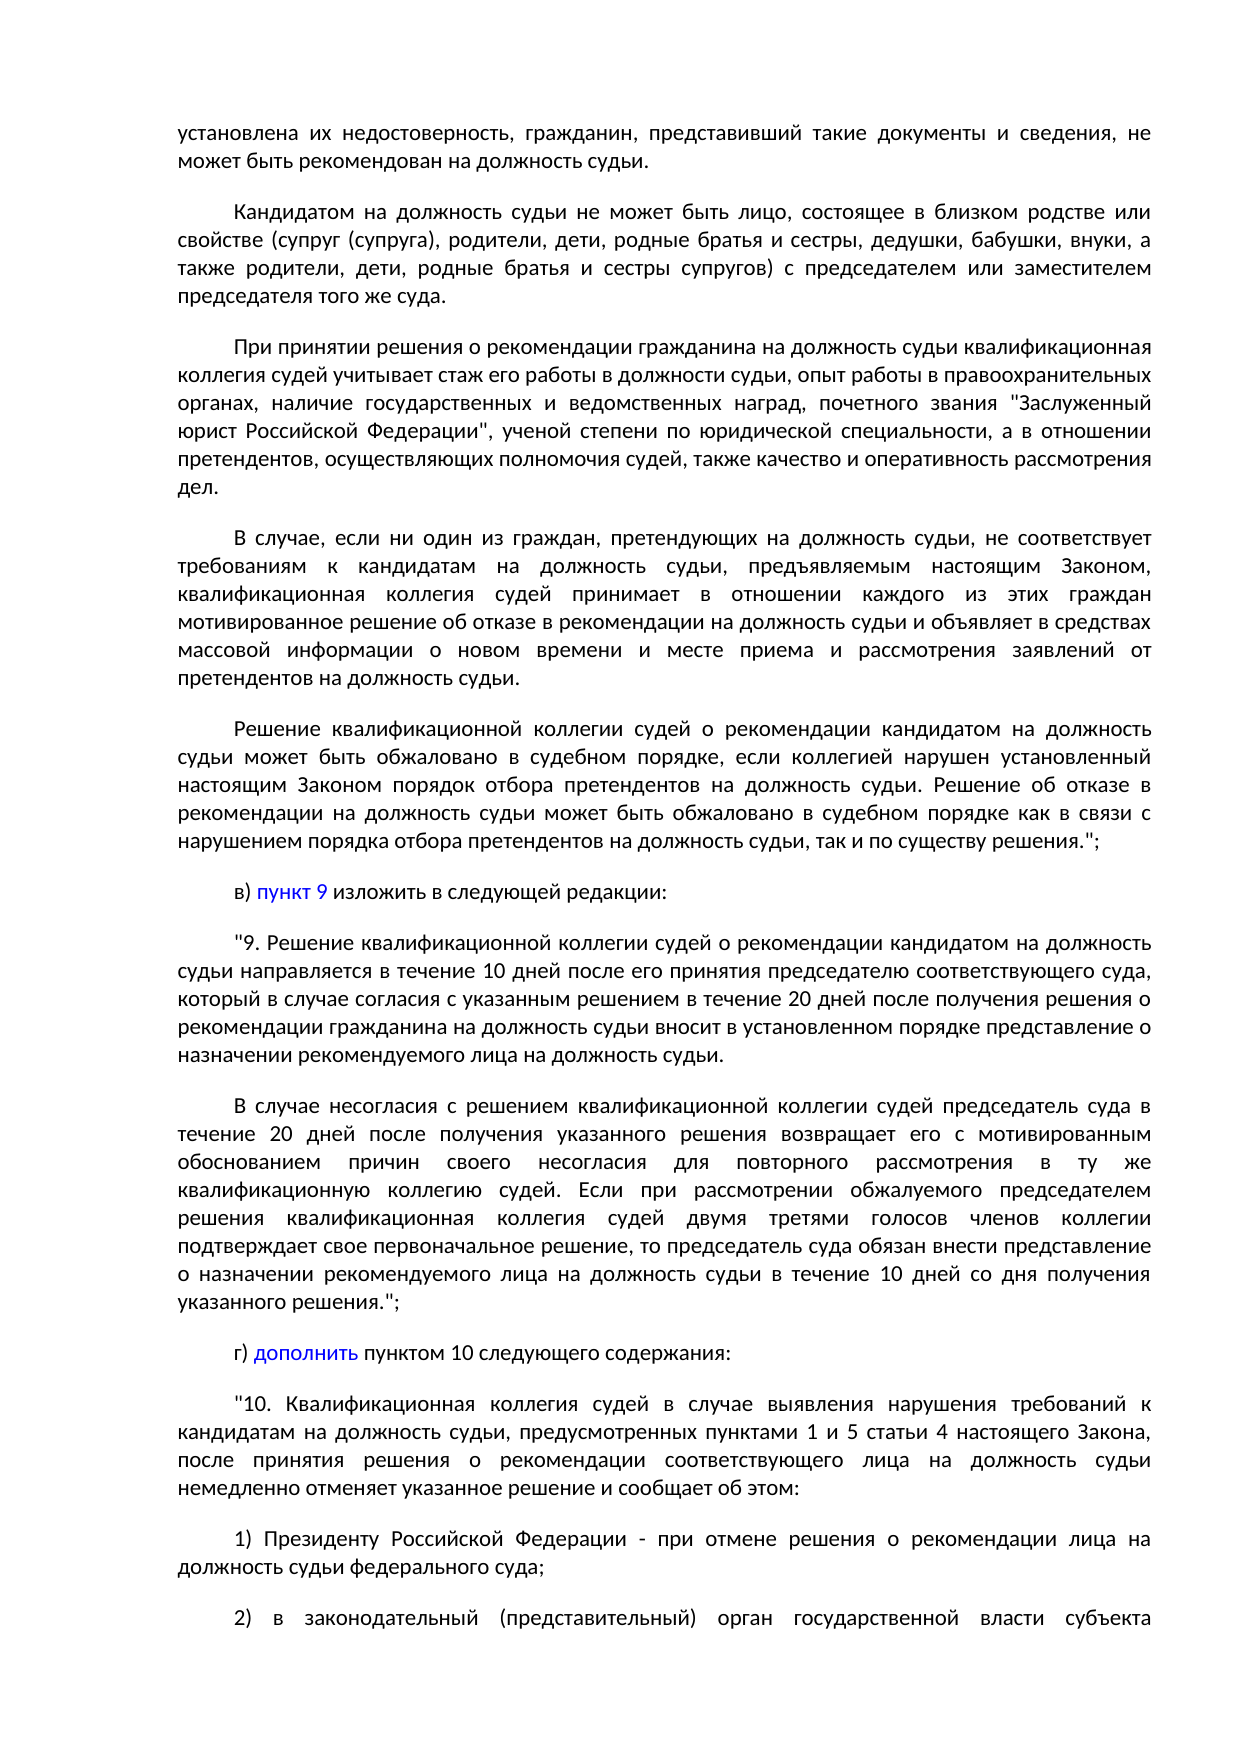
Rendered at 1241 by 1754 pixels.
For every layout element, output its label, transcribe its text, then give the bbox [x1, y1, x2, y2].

text "9. Решение квалификационной коллегии судей о рекомендации кандидатом на должность судьи направляется в течение 10 дней после его принятия председателю соответствующего суда, который в случае согласия с указанным решением в течение 20 дней после получения решения о рекомендации гражданина на должность судьи вносит в установленном порядке представление о назначении рекомендуемого лица на должность судьи. [177, 928, 1152, 1068]
text Решение квалификационной коллегии судей о рекомендации кандидатом на должность судьи может быть обжаловано в судебном порядке, если коллегией нарушен установленный настоящим Законом порядок отбора претендентов на должность судьи. Решение об отказе в рекомендации на должность судьи может быть обжаловано в судебном порядке как в связи с нарушением порядка отбора претендентов на должность судьи, так и по существу решения."; [177, 714, 1152, 854]
text г) дополнить пунктом 10 следующего содержания: [177, 1338, 1152, 1366]
text "10. Квалификационная коллегия судей в случае выявления нарушения требований к кандидатам на должность судьи, предусмотренных пунктами 1 и 5 статьи 4 настоящего Закона, после принятия решения о рекомендации соответствующего лица на должность судьи немедленно отменяет указанное решение и сообщает об этом: [177, 1389, 1152, 1501]
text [177, 1603, 1152, 1631]
text в) пункт 9 изложить в следующей редакции: [177, 877, 1152, 905]
text Кандидатом на должность судьи не может быть лицо, состоящее в близком родстве или свойстве (супруг (супруга), родители, дети, родные братья и сестры, дедушки, бабушки, внуки, а также родители, дети, родные братья и сестры супругов) с председателем или заместителем председателя того же суда. [177, 197, 1152, 309]
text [177, 118, 1152, 174]
text В случае несогласия с решением квалификационной коллегии судей председатель суда в течение 20 дней после получения указанного решения возвращает его с мотивированным обоснованием причин своего несогласия для повторного рассмотрения в ту же квалификационную коллегию судей. Если при рассмотрении обжалуемого председателем решения квалификационная коллегия судей двумя третями голосов членов коллегии подтверждает свое первоначальное решение, то председатель суда обязан внести представление о назначении рекомендуемого лица на должность судьи в течение 10 дней со дня получения указанного решения."; [177, 1091, 1152, 1315]
text При принятии решения о рекомендации гражданина на должность судьи квалификационная коллегия судей учитывает стаж его работы в должности судьи, опыт работы в правоохранительных органах, наличие государственных и ведомственных наград, почетного звания "Заслуженный юрист Российской Федерации", ученой степени по юридической специальности, а в отношении претендентов, осуществляющих полномочия судей, также качество и оперативность рассмотрения дел. [177, 332, 1152, 500]
text В случае, если ни один из граждан, претендующих на должность судьи, не соответствует требованиям к кандидатам на должность судьи, предъявляемым настоящим Законом, квалификационная коллегия судей принимает в отношении каждого из этих граждан мотивированное решение об отказе в рекомендации на должность судьи и объявляет в средствах массовой информации о новом времени и месте приема и рассмотрения заявлений от претендентов на должность судьи. [177, 523, 1152, 691]
text 1) Президенту Российской Федерации - при отмене решения о рекомендации лица на должность судьи федерального суда; [177, 1524, 1152, 1580]
